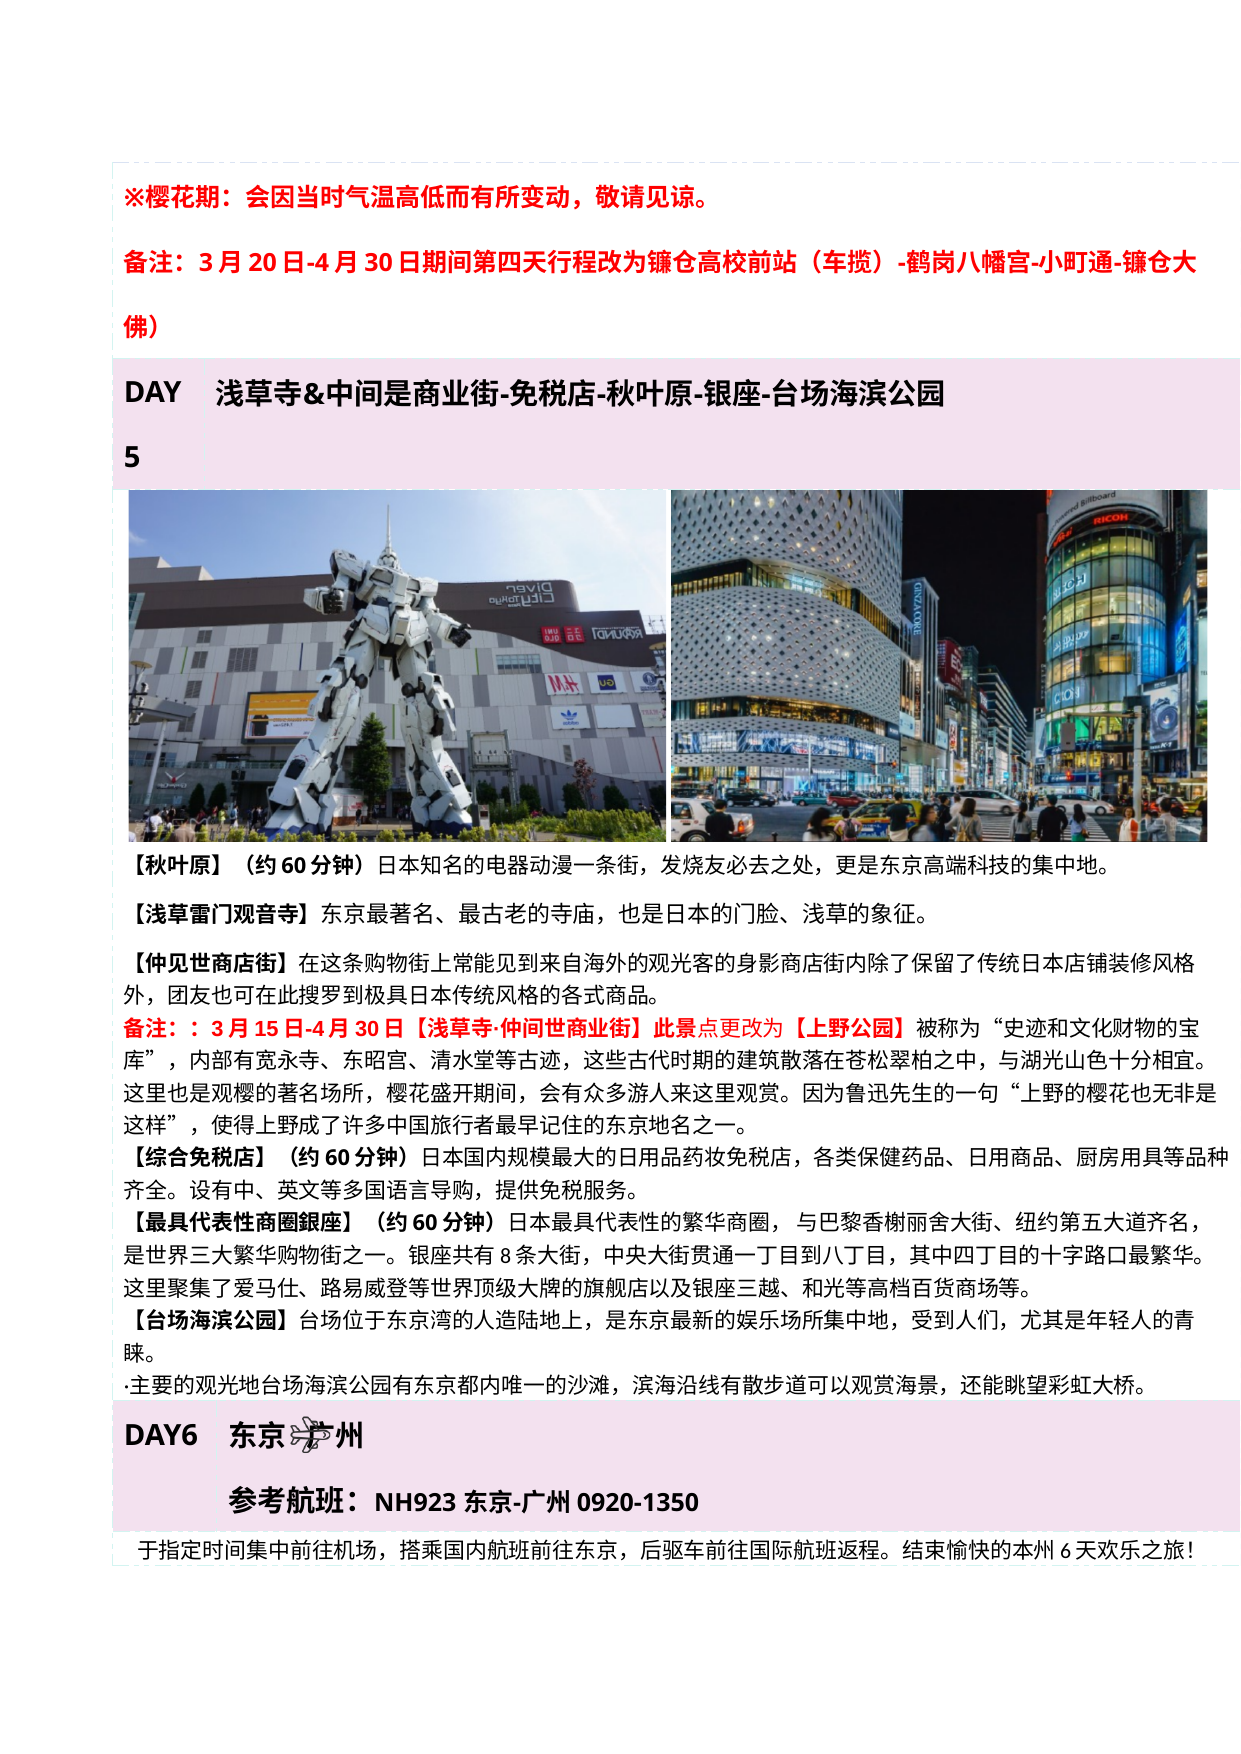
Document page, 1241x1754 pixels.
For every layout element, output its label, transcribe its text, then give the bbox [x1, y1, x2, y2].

table_cell 东京 广州 参考航班：NH923 东京-广州 0920-1350 [217, 1400, 1240, 1531]
table_cell 浅草寺&中间是商业街-免税店-秋叶原-银座-台场海滨公园 [204, 358, 1240, 489]
table_cell DAY5 [113, 358, 204, 489]
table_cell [113, 162, 1240, 358]
picture [671, 490, 1208, 842]
picture [128, 490, 667, 842]
table_cell 【秋叶原】（约60分钟）日本知名的电器动漫一条街，发烧友必去之处，更是东京高端科技的集中地。 【浅草雷门观音寺】东京最著名、最古老的寺庙，也是日本的门脸、浅草的象征。 【仲见世商店街】在这条购物街上常能见到来自海外的观光客的身影商店街内除了保留了传统日本店铺装修风格外，团友也可在此搜罗到极具日本传统风格的各式商品。 备注：：3月15日-4月30日【浅草寺·仲间世商业街】此景点更改为【上野公园】被称为“史迹和文化财物的宝库”，内部有宽永寺、东昭宫、清水堂等古迹，这些古代时期的建筑散落在苍松翠柏之中，与湖光山色十分相宜。这里也是观樱的著名场所，樱花盛开期间，会有众多游人来这里观赏。因为鲁迅先生的一句“上野的樱花也无非是这样”，使得上野成了许多中国旅行者最早记住的东京地名之一。 【综合免税店】（约60分钟）日本国内规模最大的日用品药妆免税店，各类保健药品、日用商品、厨房用具等品种齐全。设有中、英文等多国语言导购，提供免税服务。 【最具代表性商圈銀座】（约60分钟）日本最具代表性的繁华商圈， 与巴黎香榭丽舍大街、纽约第五大道齐名，是世界三大繁华购物街之一。银座共有8条大街，中央大街贯通一丁目到八丁目，其中四丁目的十字路口最繁华。这里聚集了爱马仕、路易威登等世界顶级大牌的旗舰店以及银座三越、和光等高档百货商场等。 【台场海滨公园】台场位于东京湾的人造陆地上，是东京最新的娱乐场所集中地，受到人们，尤其是年轻人的青睐。 ·主要的观光地台场海滨公园有东京都内唯一的沙滩，滨海沿线有散步道可以观赏海景，还能眺望彩虹大桥。 [113, 489, 1240, 1400]
table_cell 于指定时间集中前往机场，搭乘国内航班前往东京，后驱车前往国际航班返程。结束愉快的本州6天欢乐之旅！ [113, 1531, 1240, 1565]
table_cell DAY6 [113, 1400, 217, 1531]
picture [290, 1414, 331, 1455]
